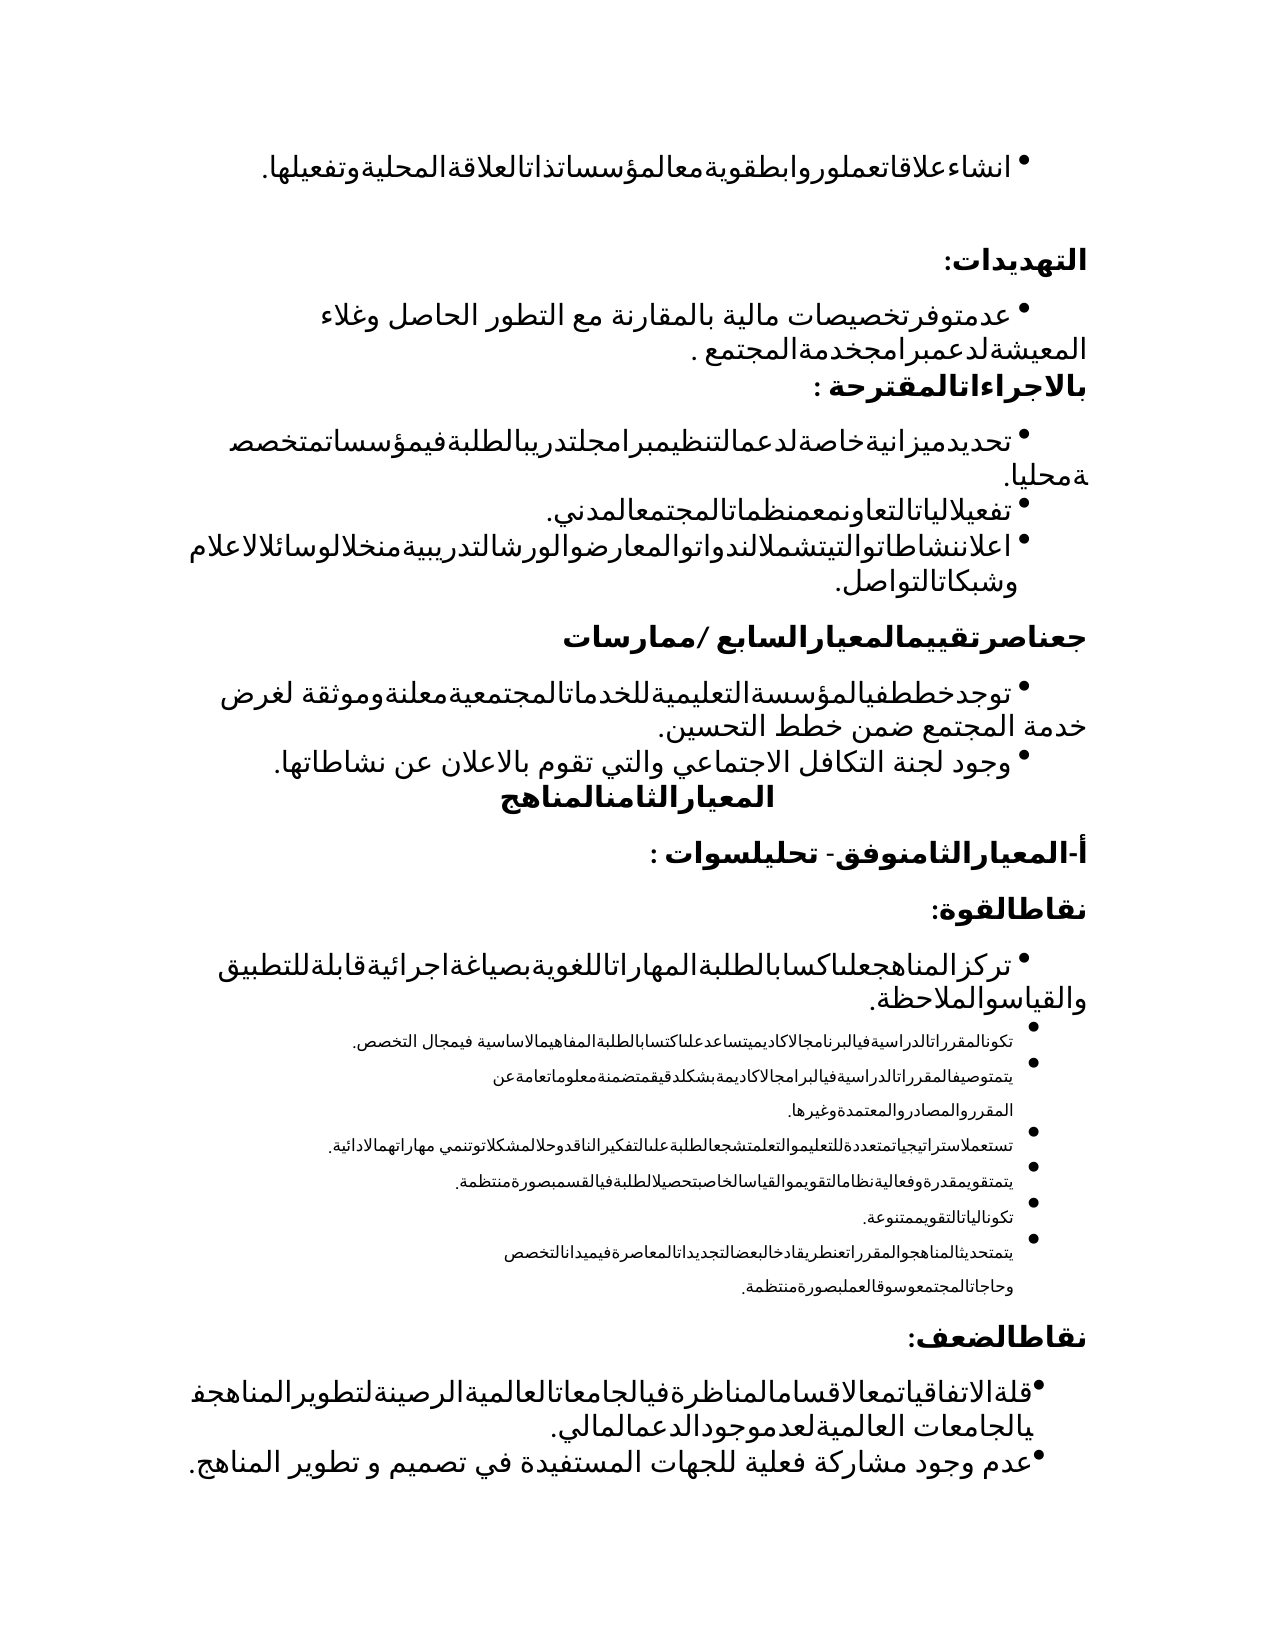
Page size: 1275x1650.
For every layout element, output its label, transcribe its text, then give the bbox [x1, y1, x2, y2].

list تستعملاستراتيجياتمتعددةللتعليموالتعلمتشجعالطلبةعلىالتفكيرالناقدوحلالمشكلاتوتنمي مهاراتهمالادائية. [262, 1122, 1029, 1158]
list تفعيلالياتالتعاونمعمنظماتالمجتمعالمدني. [187, 493, 1088, 529]
text بالاجراءاتالمقترحة : [187, 368, 1088, 403]
list انشاءعلاقاتعملوروابطقويةمعالمؤسساتذاتالعلاقةالمحليةوتفعيلها. [187, 150, 1088, 186]
list يتمتقويمقدرةوفعاليةنظامالتقويموالقياسالخاصبتحصيلالطلبةفيالقسمبصورةمنتظمة. [262, 1158, 1029, 1193]
text المعيارالثامنالمناهج [187, 781, 1088, 814]
list وجود لجنة التكافل الاجتماعي والتي تقوم بالاعلان عن نشاطاتها. [187, 745, 1088, 781]
text وشبكاتالتواصل. [187, 563, 1034, 598]
text جعناصرتقييمالمعيارالسابع /ممارسات [187, 619, 1088, 655]
list تحديدميزانيةخاصةلدعمالتنظيمبرامجلتدريبالطلبةفيمؤسساتمتخصصةمحليا. [187, 424, 1088, 493]
list عدم وجود مشاركة فعلية للجهات المستفيدة في تصميم و تطوير المناهج. [187, 1445, 1034, 1480]
text أ-المعيارالثامنوفق- تحليلسوات : [187, 835, 1088, 871]
list تكونالمقرراتالدراسيةفيالبرنامجالاكاديميتساعدعلىاكتسابالطلبةالمفاهيمالاساسية فيمجال التخصص. [262, 1017, 1029, 1053]
list عدمتوفرتخصيصات مالية بالمقارنة مع التطور الحاصل وغلاء المعيشةلدعمبرامجخدمةالمجتمع . [187, 298, 1088, 368]
list يتمتوصيفالمقرراتالدراسيةفيالبرامجالاكاديمةبشكلدقيقمتضمنةمعلوماتعامةعن المقرروالمصادروالمعتمدةوغيرها. [262, 1053, 1029, 1122]
list توجدخططفيالمؤسسةالتعليميةللخدماتالمجتمعيةمعلنةوموثقة لغرض خدمة المجتمع ضمن خطط التحسين. [187, 676, 1088, 745]
list تكونالياتالتقويممتنوعة. [262, 1193, 1029, 1229]
list قلةالاتفاقياتمعالاقسامالمناظرةفيالجامعاتالعالميةالرصينةلتطويرالمناهجفيالجامعات العالميةلعدموجودالدعمالمالي. [187, 1376, 1034, 1445]
list اعلاننشاطاتوالتيتشملالندواتوالمعارضوالورشالتدريبيةمنخلالوسائلالاعلام [187, 529, 1088, 563]
text نقاطالضعف: [187, 1319, 1088, 1355]
list يتمتحديثالمناهجوالمقرراتعنطريقادخالبعضالتجديداتالمعاصرةفيميدانالتخصص وحاجاتالمجتمعوسوقالعملبصورةمنتظمة. [262, 1229, 1029, 1298]
text التهديدات: [187, 242, 1088, 278]
list تركزالمناهجعلىاكسابالطلبةالمهاراتاللغويةبصياغةاجرائيةقابلةللتطبيق والقياسوالملاحظة. [187, 948, 1088, 1017]
text نقاطالقوة: [187, 891, 1088, 927]
